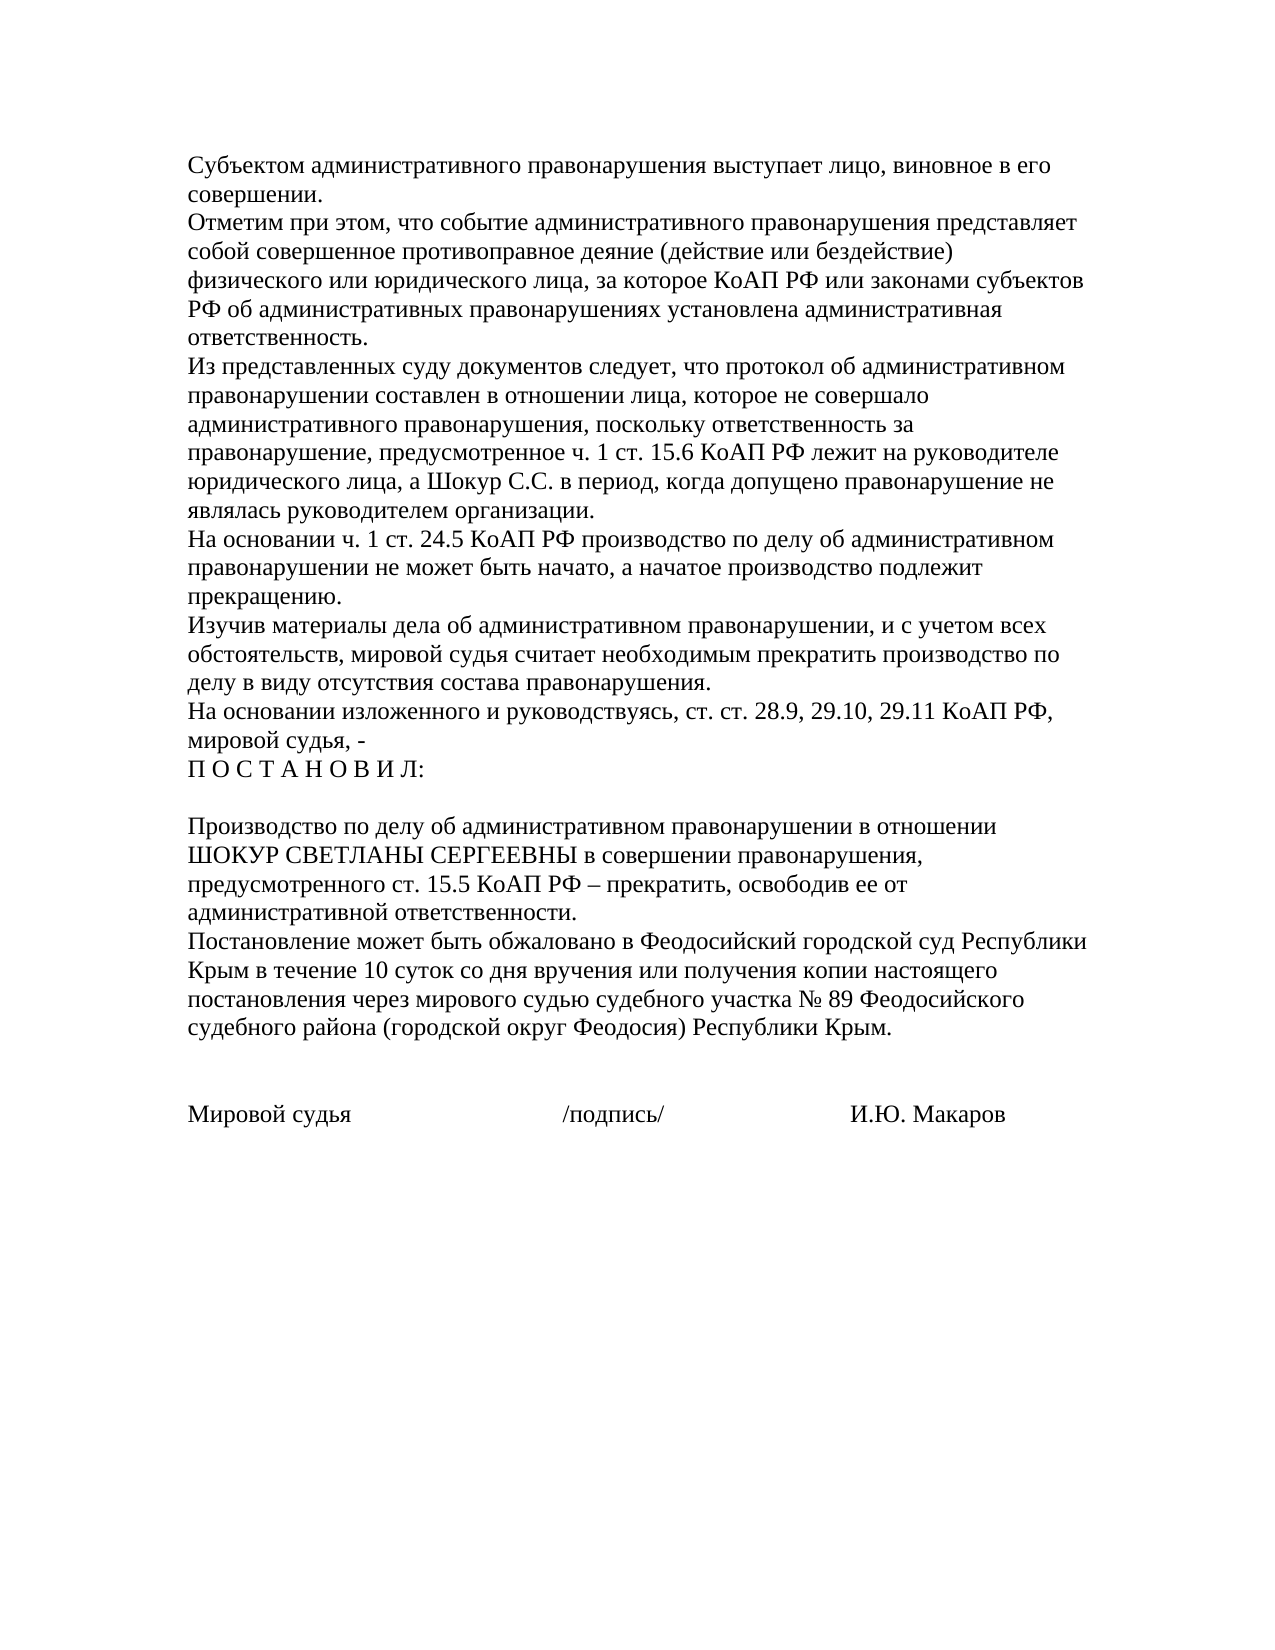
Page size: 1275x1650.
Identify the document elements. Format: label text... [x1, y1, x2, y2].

text На основании ч. 1 ст. 24.5 КоАП РФ производство по делу об административном правонарушении не может быть начато, а начатое производство подлежит прекращению. [187, 524, 1087, 610]
text Постановление может быть обжаловано в Феодосийский городской суд Республики Крым в течение 10 суток со дня вручения или получения копии настоящего постановления через мирового судью судебного участка № 89 Феодосийского судебного района (городской округ Феодосия) Республики Крым. [187, 926, 1087, 1041]
text Отметим при этом, что событие административного правонарушения представляет собой совершенное противоправное деяние (действие или бездействие) физического или юридического лица, за которое КоАП РФ или законами субъектов РФ об административных правонарушениях установлена административная ответственность. [187, 207, 1087, 351]
text П О С Т А Н О В И Л: [187, 754, 1087, 782]
text Из представленных суду документов следует, что протокол об административном правонарушении составлен в отношении лица, которое не совершало административного правонарушения, поскольку ответственность за правонарушение, предусмотренное ч. 1 ст. 15.6 КоАП РФ лежит на руководителе юридического лица, а Шокур С.С. в период, когда допущено правонарушение не являлась руководителем организации. [187, 351, 1087, 524]
text Мировой судья /подпись/ И.Ю. Макаров [187, 1099, 1087, 1127]
text Субъектом административного правонарушения выступает лицо, виновное в его совершении. [187, 150, 1087, 207]
text На основании изложенного и руководствуясь, ст. ст. 28.9, 29.10, 29.11 КоАП РФ, мировой судья, - [187, 696, 1087, 754]
text Изучив материалы дела об административном правонарушении, и с учетом всех обстоятельств, мировой судья считает необходимым прекратить производство по делу в виду отсутствия состава правонарушения. [187, 610, 1087, 696]
text Производство по делу об административном правонарушении в отношении ШОКУР СВЕТЛАНЫ СЕРГЕЕВНЫ в совершении правонарушения, предусмотренного ст. 15.5 КоАП РФ – прекратить, освободив ее от административной ответственности. [187, 811, 1087, 926]
